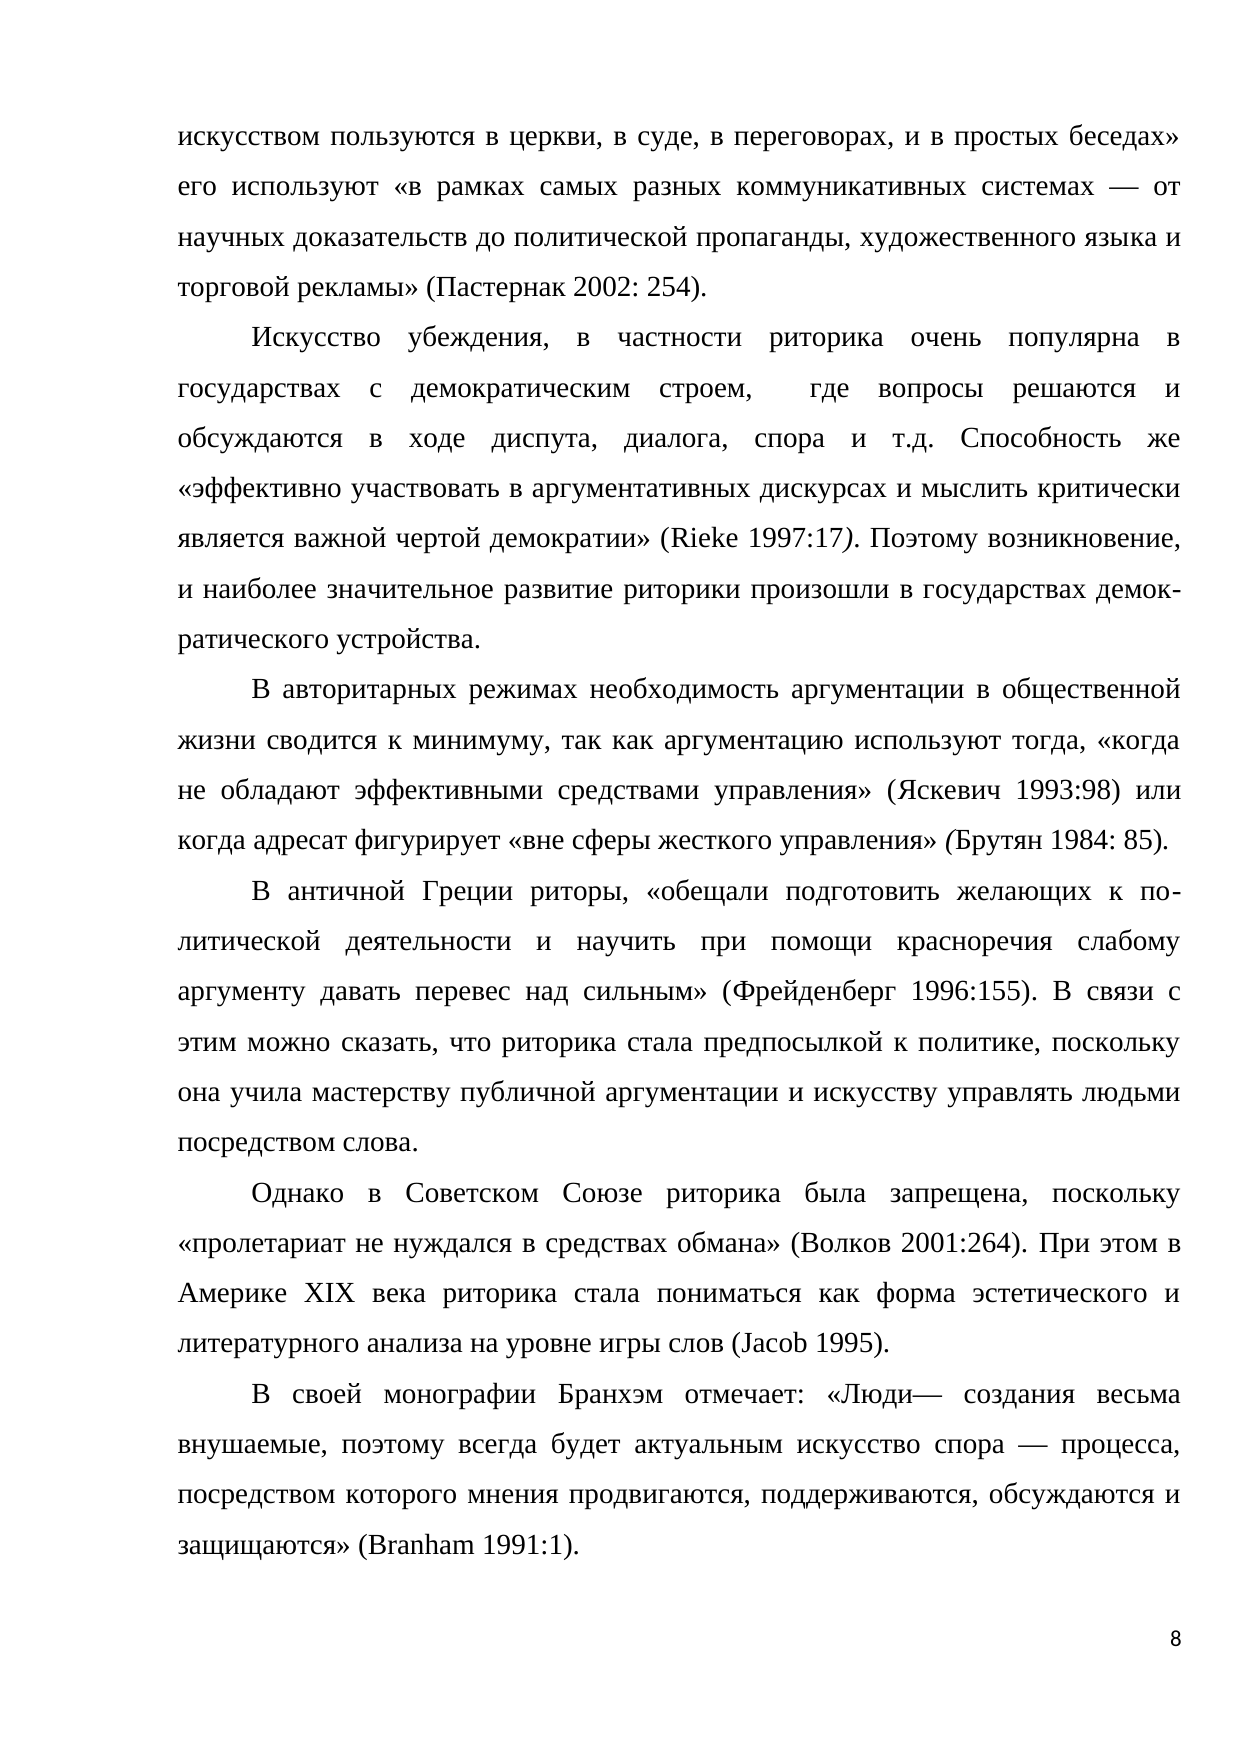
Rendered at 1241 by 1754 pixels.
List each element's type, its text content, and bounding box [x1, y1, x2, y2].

text Искусство убеждения, в частности риторика очень популярна в государствах с демократическим строем, где вопросы решаются и обсуждаются в ходе диспута, диалога, спора и т.д. Способность же «эффективно участвовать в аргументативных дискурсах и мыслить критически является важной чертой демократии» (Rieke 1997:17). Поэтому возникновение, и наиболее значительное развитие риторики произошли в государствах демократического устройства. [177, 319, 1181, 655]
text В авторитарных режимах необходимость аргументации в общественной жизни сводится к минимуму, так как аргументацию используют тогда, «когда не обладают эффективными средствами управления» (Яскевич 1993:98) или когда адресат фигурирует «вне сферы жесткого управления» (Брутян 1984: 85). [177, 672, 1181, 856]
text В античной Греции риторы, «обещали подготовить желающих к политической деятельности и научить при помощи красноречия слабому аргументу давать перевес над сильным» (Фрейденберг 1996:155). В связи с этим можно сказать, что риторика стала предпосылкой к политике, поскольку она учила мастерству публичной аргументации и искусству управлять людьми посредством слова. [177, 873, 1181, 1158]
text Однако в Советском Союзе риторика была запрещена, поскольку «пролетариат не нуждался в средствах обмана» (Волков 2001:264). При этом в Америке XIX века риторика стала пониматься как форма эстетического и литературного анализа на уровне игры слов (Jacob 1995). [177, 1175, 1181, 1359]
text В своей монографии Бранхэм отмечает: «Люди— создания весьма внушаемые, поэтому всегда будет актуальным искусство спора — процесса, посредством которого мнения продвигаются, поддерживаются, обсуждаются и защищаются» (Branham 1991:1). [177, 1376, 1181, 1560]
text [177, 118, 1181, 303]
